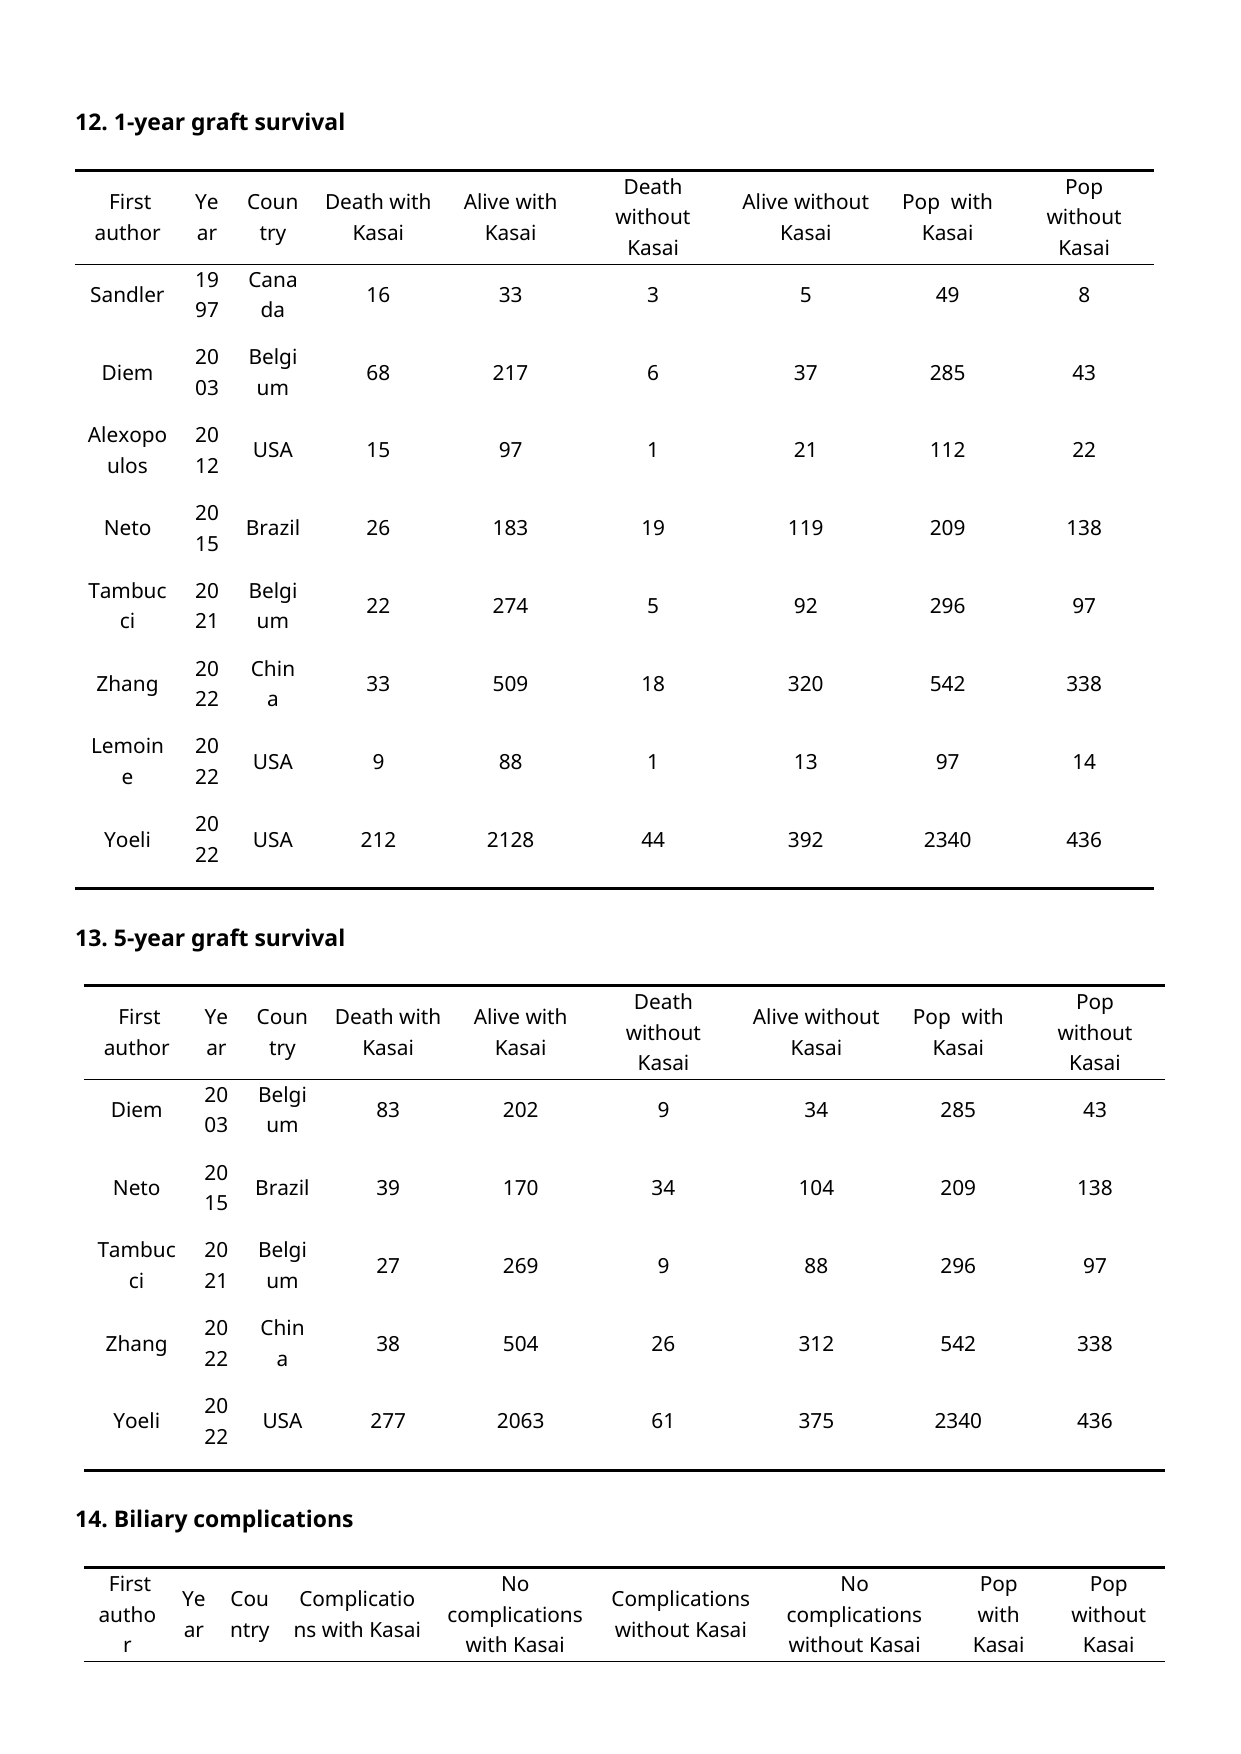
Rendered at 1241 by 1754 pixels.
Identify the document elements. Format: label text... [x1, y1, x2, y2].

table_header Pop without Kasai [1052, 1569, 1165, 1661]
table_header Country [243, 987, 321, 1079]
table_header First author [84, 987, 189, 1079]
table_cell 5 [576, 576, 730, 654]
table_cell 33 [311, 654, 445, 732]
table_cell 26 [311, 498, 445, 576]
table_header Death with Kasai [311, 172, 445, 264]
table_cell 18 [576, 654, 730, 732]
table_header Country [234, 172, 311, 264]
table_cell Yoeli [75, 809, 179, 887]
table_cell 2022 [180, 732, 234, 809]
table_header First author [75, 172, 179, 264]
table_cell Belgium [243, 1080, 321, 1158]
table_header Death with Kasai [321, 987, 455, 1079]
table_cell China [234, 654, 311, 732]
table_cell 15 [311, 420, 445, 498]
table_cell 37 [730, 343, 881, 420]
table_header Alive with Kasai [455, 987, 586, 1079]
table_cell USA [234, 420, 311, 498]
table_cell 170 [455, 1158, 586, 1236]
table_cell 436 [1014, 809, 1154, 887]
table_header Pop with Kasai [881, 172, 1013, 264]
table_cell 2022 [189, 1391, 243, 1469]
table_cell 34 [740, 1080, 892, 1158]
table_cell 2022 [189, 1314, 243, 1391]
table_cell Neto [75, 498, 179, 576]
table_cell 1 [576, 420, 730, 498]
table_cell 119 [730, 498, 881, 576]
table_header Pop without Kasai [1014, 172, 1154, 264]
table_cell Belgium [243, 1236, 321, 1313]
table_cell 97 [881, 732, 1013, 809]
table_cell 2022 [180, 654, 234, 732]
table_cell 9 [586, 1080, 740, 1158]
table_header Alive without Kasai [730, 172, 881, 264]
table_cell 9 [311, 732, 445, 809]
table_header Complications without Kasai [598, 1569, 764, 1661]
table_cell 13 [730, 732, 881, 809]
table_cell 209 [881, 498, 1013, 576]
table_header Pop without Kasai [1024, 987, 1165, 1079]
table_cell Sandler [75, 265, 179, 342]
table_cell 16 [311, 265, 445, 342]
table_cell 217 [445, 343, 576, 420]
table_cell 202 [455, 1080, 586, 1158]
table_cell Alexopoulos [75, 420, 179, 498]
table_header Year [180, 172, 234, 264]
table_cell 2063 [455, 1391, 586, 1469]
table_cell 2022 [180, 809, 234, 887]
table_cell 285 [881, 343, 1013, 420]
table_cell 44 [576, 809, 730, 887]
table_cell 26 [586, 1314, 740, 1391]
table_cell 97 [1014, 576, 1154, 654]
list 1-year graft survival [75, 106, 1165, 137]
table_cell 92 [730, 576, 881, 654]
table_cell 285 [892, 1080, 1024, 1158]
table_cell Belgium [234, 343, 311, 420]
table_cell 2340 [892, 1391, 1024, 1469]
table_cell Brazil [234, 498, 311, 576]
table_cell 33 [445, 265, 576, 342]
table_cell 209 [892, 1158, 1024, 1236]
table_cell 97 [445, 420, 576, 498]
table_cell 1997 [180, 265, 234, 342]
table_cell 320 [730, 654, 881, 732]
table_header Country [217, 1569, 282, 1661]
table_cell 104 [740, 1158, 892, 1236]
table_header Death without Kasai [576, 172, 730, 264]
table_cell 49 [881, 265, 1013, 342]
table_cell 2012 [180, 420, 234, 498]
table_cell 312 [740, 1314, 892, 1391]
table_cell 88 [445, 732, 576, 809]
table_cell 39 [321, 1158, 455, 1236]
table_header First author [84, 1569, 170, 1661]
table_cell Canada [234, 265, 311, 342]
table_cell 542 [881, 654, 1013, 732]
table_cell 212 [311, 809, 445, 887]
table_cell 27 [321, 1236, 455, 1313]
table_cell 338 [1014, 654, 1154, 732]
table_cell 14 [1014, 732, 1154, 809]
table_cell Yoeli [84, 1391, 189, 1469]
table_header No complications with Kasai [432, 1569, 598, 1661]
table_cell 274 [445, 576, 576, 654]
table_header Year [170, 1569, 217, 1661]
table_header Alive with Kasai [445, 172, 576, 264]
table_cell 2128 [445, 809, 576, 887]
table_cell 183 [445, 498, 576, 576]
table_header Complications with Kasai [282, 1569, 432, 1661]
table_cell Neto [84, 1158, 189, 1236]
table_cell 296 [881, 576, 1013, 654]
table_cell 2003 [180, 343, 234, 420]
table_cell USA [234, 732, 311, 809]
table_cell Zhang [75, 654, 179, 732]
table_cell 436 [1024, 1391, 1165, 1469]
table_header Pop with Kasai [892, 987, 1024, 1079]
table_cell 8 [1014, 265, 1154, 342]
table_cell Diem [84, 1080, 189, 1158]
table_cell 22 [311, 576, 445, 654]
list Biliary complications [75, 1503, 1165, 1535]
table_cell 338 [1024, 1314, 1165, 1391]
table_cell 2015 [189, 1158, 243, 1236]
table_cell 97 [1024, 1236, 1165, 1313]
table_cell Tambucci [75, 576, 179, 654]
table_cell 83 [321, 1080, 455, 1158]
table_cell 1 [576, 732, 730, 809]
table_cell 88 [740, 1236, 892, 1313]
table_header Year [189, 987, 243, 1079]
table_cell 2021 [180, 576, 234, 654]
table_cell 3 [576, 265, 730, 342]
table_cell 22 [1014, 420, 1154, 498]
table_cell 2015 [180, 498, 234, 576]
table_cell 19 [576, 498, 730, 576]
table_cell 38 [321, 1314, 455, 1391]
table_cell 542 [892, 1314, 1024, 1391]
table_cell 509 [445, 654, 576, 732]
table_cell 269 [455, 1236, 586, 1313]
table_cell 375 [740, 1391, 892, 1469]
table_cell 5 [730, 265, 881, 342]
table_cell 6 [576, 343, 730, 420]
table_cell USA [234, 809, 311, 887]
table_cell 61 [586, 1391, 740, 1469]
table_cell China [243, 1314, 321, 1391]
table_cell Lemoine [75, 732, 179, 809]
table_cell 112 [881, 420, 1013, 498]
table_cell Tambucci [84, 1236, 189, 1313]
table_header Death without Kasai [586, 987, 740, 1079]
table_cell 2021 [189, 1236, 243, 1313]
table_cell 21 [730, 420, 881, 498]
table_header Alive without Kasai [740, 987, 892, 1079]
table_cell 68 [311, 343, 445, 420]
table_cell Diem [75, 343, 179, 420]
table_cell Belgium [234, 576, 311, 654]
table_cell 277 [321, 1391, 455, 1469]
table_cell USA [243, 1391, 321, 1469]
table_cell 138 [1024, 1158, 1165, 1236]
table_header Pop with Kasai [945, 1569, 1052, 1661]
table_header No complications without Kasai [764, 1569, 945, 1661]
table_cell 296 [892, 1236, 1024, 1313]
table_cell 2003 [189, 1080, 243, 1158]
table_cell 2340 [881, 809, 1013, 887]
table_cell Zhang [84, 1314, 189, 1391]
table_cell 9 [586, 1236, 740, 1313]
table_cell 504 [455, 1314, 586, 1391]
table_cell Brazil [243, 1158, 321, 1236]
table_cell 43 [1014, 343, 1154, 420]
table_cell 43 [1024, 1080, 1165, 1158]
list 5-year graft survival [75, 922, 1165, 953]
table_cell 138 [1014, 498, 1154, 576]
table_cell 392 [730, 809, 881, 887]
table_cell 34 [586, 1158, 740, 1236]
